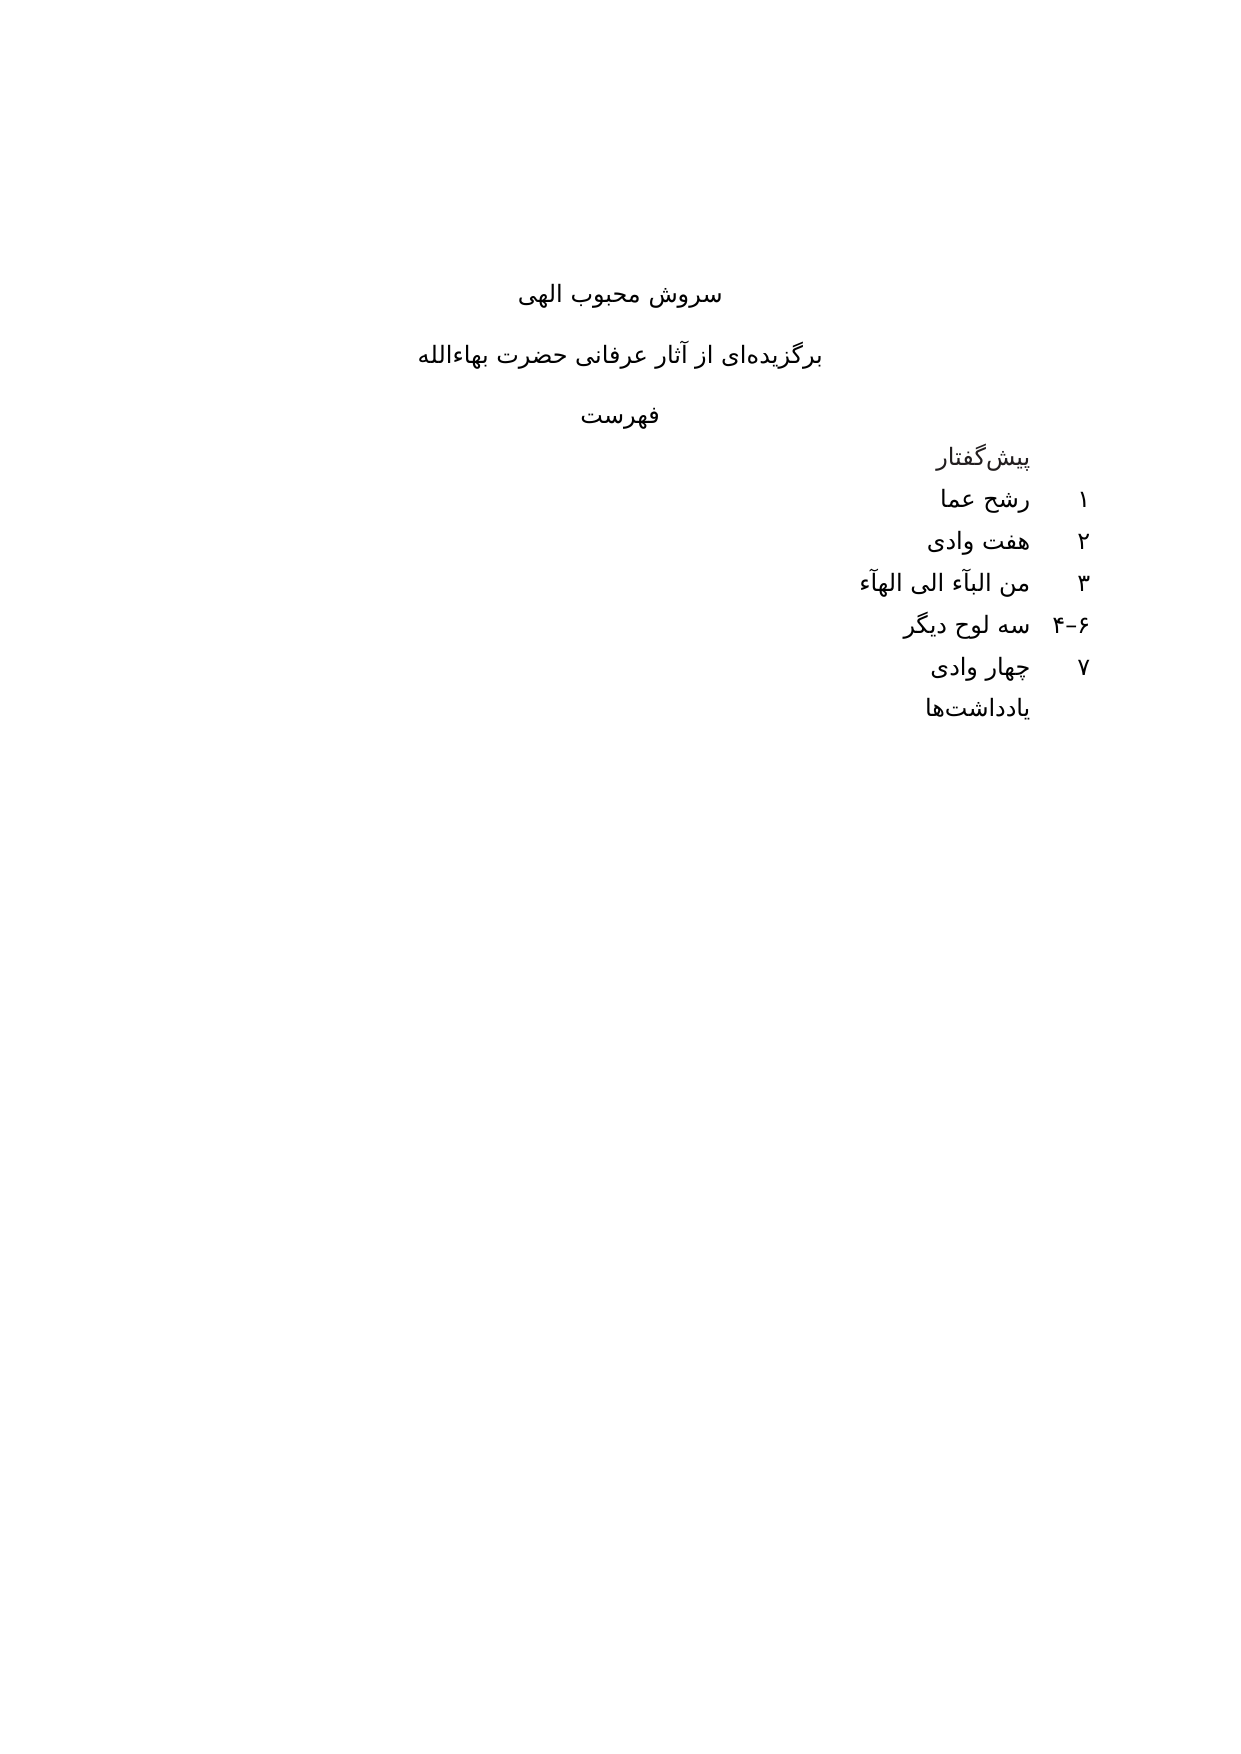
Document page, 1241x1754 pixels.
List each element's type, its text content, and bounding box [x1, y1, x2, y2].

text ۳ من البآء الی الهآء [150, 569, 1090, 597]
text ۲ هفت وادی [150, 527, 1090, 555]
text ۶–۴ سه لوح دیگر [150, 611, 1090, 639]
text یادداشت‌ها [150, 694, 1090, 722]
text پیش‌گفتار [150, 443, 1090, 471]
text فهرست [150, 401, 1090, 429]
text ۷ چهار وادی [150, 653, 1090, 681]
text برگزیده‌‌ای از آثار عرفانی حضرت بهاء‌الله [150, 341, 1090, 369]
text سروش محبوب الهی [150, 280, 1090, 308]
text ۱ رشح عما [150, 485, 1090, 513]
